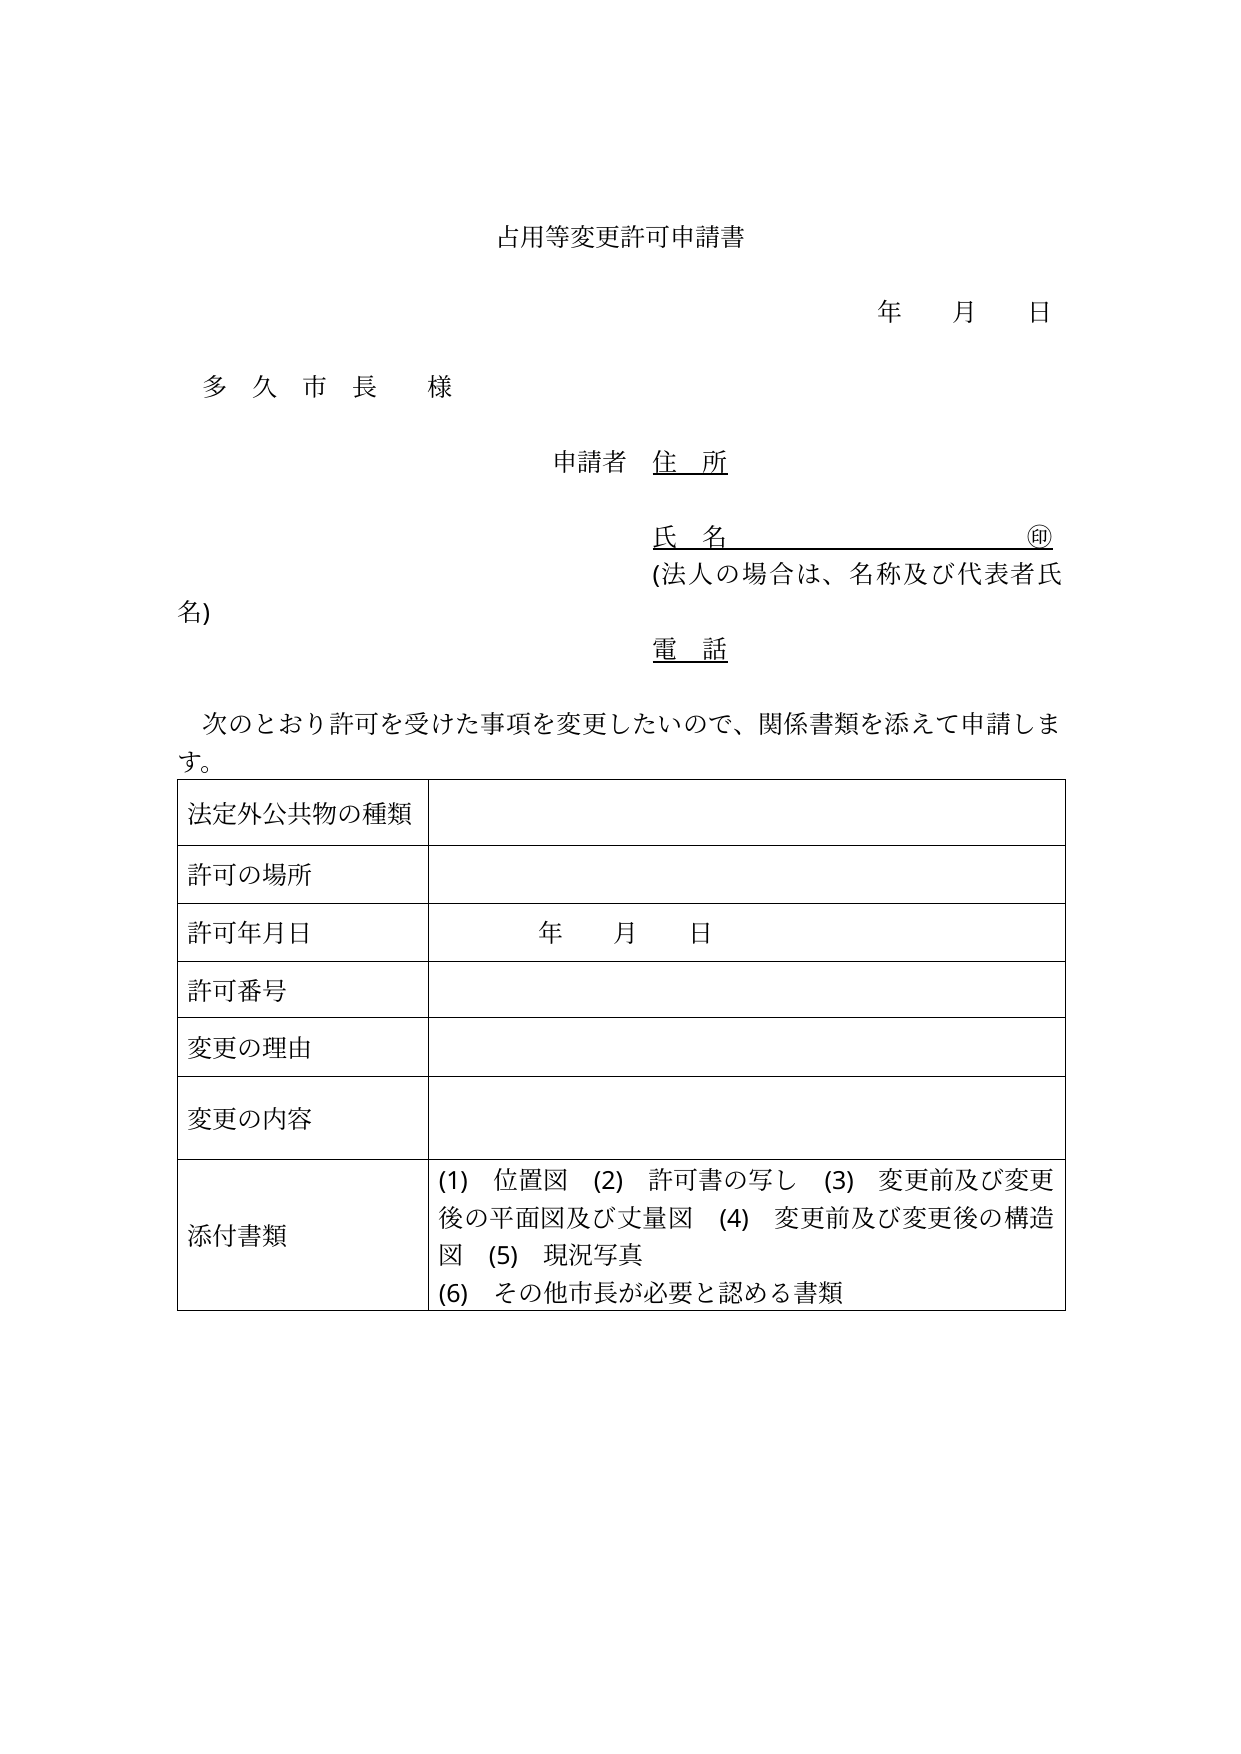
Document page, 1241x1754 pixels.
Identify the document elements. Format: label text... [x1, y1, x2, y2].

table_cell (1) 位置図 (2) 許可書の写し (3) 変更前及び変更後の平面図及び丈量図 (4) 変更前及び変更後の構造図 (5) 現況写真 (6) その他市長が必要と認める書類 [429, 1160, 1065, 1310]
table_cell [429, 962, 1065, 1017]
table_header 法定外公共物の種類 [178, 780, 428, 845]
table_cell 許可年月日 [178, 904, 428, 961]
table_cell 変更の理由 [178, 1018, 428, 1076]
text 占用等変更許可申請書 [177, 217, 1063, 254]
text 電 話 [177, 629, 1063, 667]
table_cell [429, 846, 1065, 902]
table_cell [429, 1018, 1065, 1076]
table_header [429, 780, 1065, 845]
table_cell 添付書類 [178, 1160, 428, 1310]
text 氏 名 ㊞ [177, 517, 1063, 554]
text 年 月 日 [177, 292, 1063, 329]
table_cell 年 月 日 [429, 904, 1065, 961]
text 次のとおり許可を受けた事項を変更したいので、関係書類を添えて申請します。 [177, 704, 1063, 779]
text 多 久 市 長 様 [177, 367, 1063, 404]
table_cell 許可の場所 [178, 846, 428, 902]
table_cell 変更の内容 [178, 1077, 428, 1159]
table_cell 許可番号 [178, 962, 428, 1017]
text (法人の場合は、名称及び代表者氏名) [177, 554, 1063, 629]
table_cell [429, 1077, 1065, 1159]
text 申請者 住 所 [177, 442, 1063, 479]
